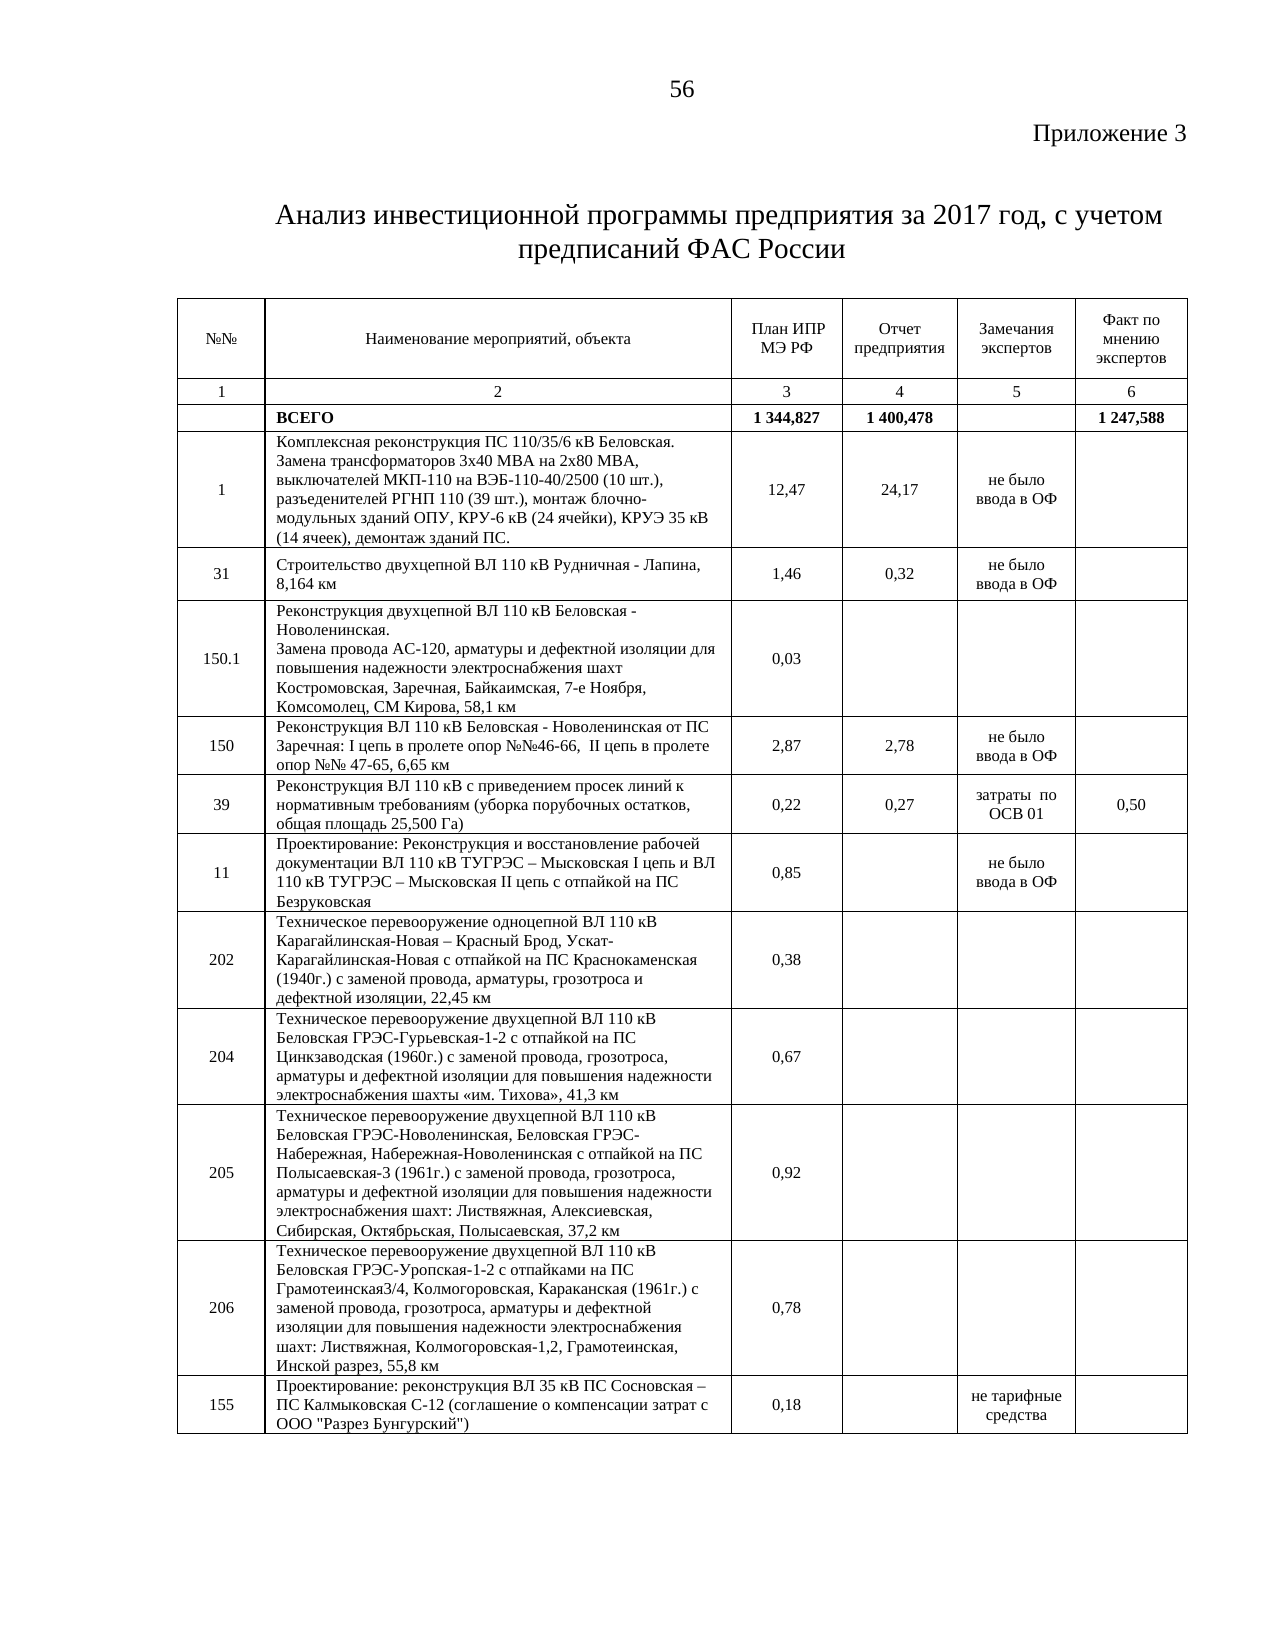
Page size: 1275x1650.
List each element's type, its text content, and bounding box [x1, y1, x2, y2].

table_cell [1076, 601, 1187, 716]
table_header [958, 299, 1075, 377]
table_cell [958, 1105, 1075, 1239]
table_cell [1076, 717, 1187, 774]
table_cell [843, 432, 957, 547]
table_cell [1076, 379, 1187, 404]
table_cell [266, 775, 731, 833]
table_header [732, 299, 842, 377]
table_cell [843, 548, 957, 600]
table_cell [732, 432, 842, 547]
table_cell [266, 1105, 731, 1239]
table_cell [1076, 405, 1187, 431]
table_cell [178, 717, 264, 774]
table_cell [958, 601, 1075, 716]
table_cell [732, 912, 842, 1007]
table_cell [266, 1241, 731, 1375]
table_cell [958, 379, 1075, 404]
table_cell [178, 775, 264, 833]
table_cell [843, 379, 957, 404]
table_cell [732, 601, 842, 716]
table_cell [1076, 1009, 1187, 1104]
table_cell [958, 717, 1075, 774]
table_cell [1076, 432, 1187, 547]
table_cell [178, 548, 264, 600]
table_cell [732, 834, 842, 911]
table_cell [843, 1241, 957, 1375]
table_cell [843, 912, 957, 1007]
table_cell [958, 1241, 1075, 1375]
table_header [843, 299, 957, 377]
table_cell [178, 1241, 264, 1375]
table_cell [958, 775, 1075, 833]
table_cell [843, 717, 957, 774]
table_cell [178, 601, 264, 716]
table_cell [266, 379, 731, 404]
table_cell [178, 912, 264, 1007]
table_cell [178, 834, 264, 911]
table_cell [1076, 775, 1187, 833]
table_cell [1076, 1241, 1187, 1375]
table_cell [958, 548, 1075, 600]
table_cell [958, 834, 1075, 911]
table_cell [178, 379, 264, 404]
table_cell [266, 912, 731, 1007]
text Анализ инвестиционной программы предприятия за 2017 год, с учетом предписаний ФАС России [177, 197, 1186, 264]
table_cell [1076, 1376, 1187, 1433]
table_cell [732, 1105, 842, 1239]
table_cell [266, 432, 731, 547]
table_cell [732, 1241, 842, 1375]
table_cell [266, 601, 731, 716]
text Приложение 3 [177, 118, 1186, 147]
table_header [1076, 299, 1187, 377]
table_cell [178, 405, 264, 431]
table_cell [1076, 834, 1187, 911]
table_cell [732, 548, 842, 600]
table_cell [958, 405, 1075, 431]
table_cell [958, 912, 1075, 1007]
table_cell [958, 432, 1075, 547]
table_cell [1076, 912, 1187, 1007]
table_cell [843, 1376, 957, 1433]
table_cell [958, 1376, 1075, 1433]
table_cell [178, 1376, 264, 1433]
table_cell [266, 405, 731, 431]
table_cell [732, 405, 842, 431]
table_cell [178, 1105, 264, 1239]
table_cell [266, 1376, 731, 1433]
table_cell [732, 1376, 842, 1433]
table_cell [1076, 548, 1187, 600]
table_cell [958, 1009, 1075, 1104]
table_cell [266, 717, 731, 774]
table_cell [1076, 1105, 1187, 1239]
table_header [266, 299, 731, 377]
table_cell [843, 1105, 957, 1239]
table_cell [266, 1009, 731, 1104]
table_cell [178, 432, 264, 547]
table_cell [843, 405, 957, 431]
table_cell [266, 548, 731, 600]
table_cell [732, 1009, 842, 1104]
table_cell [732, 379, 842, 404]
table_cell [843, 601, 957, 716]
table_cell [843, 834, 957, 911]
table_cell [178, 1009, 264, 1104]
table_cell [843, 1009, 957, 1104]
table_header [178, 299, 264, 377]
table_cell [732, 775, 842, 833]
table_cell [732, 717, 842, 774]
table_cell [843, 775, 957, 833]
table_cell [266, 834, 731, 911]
